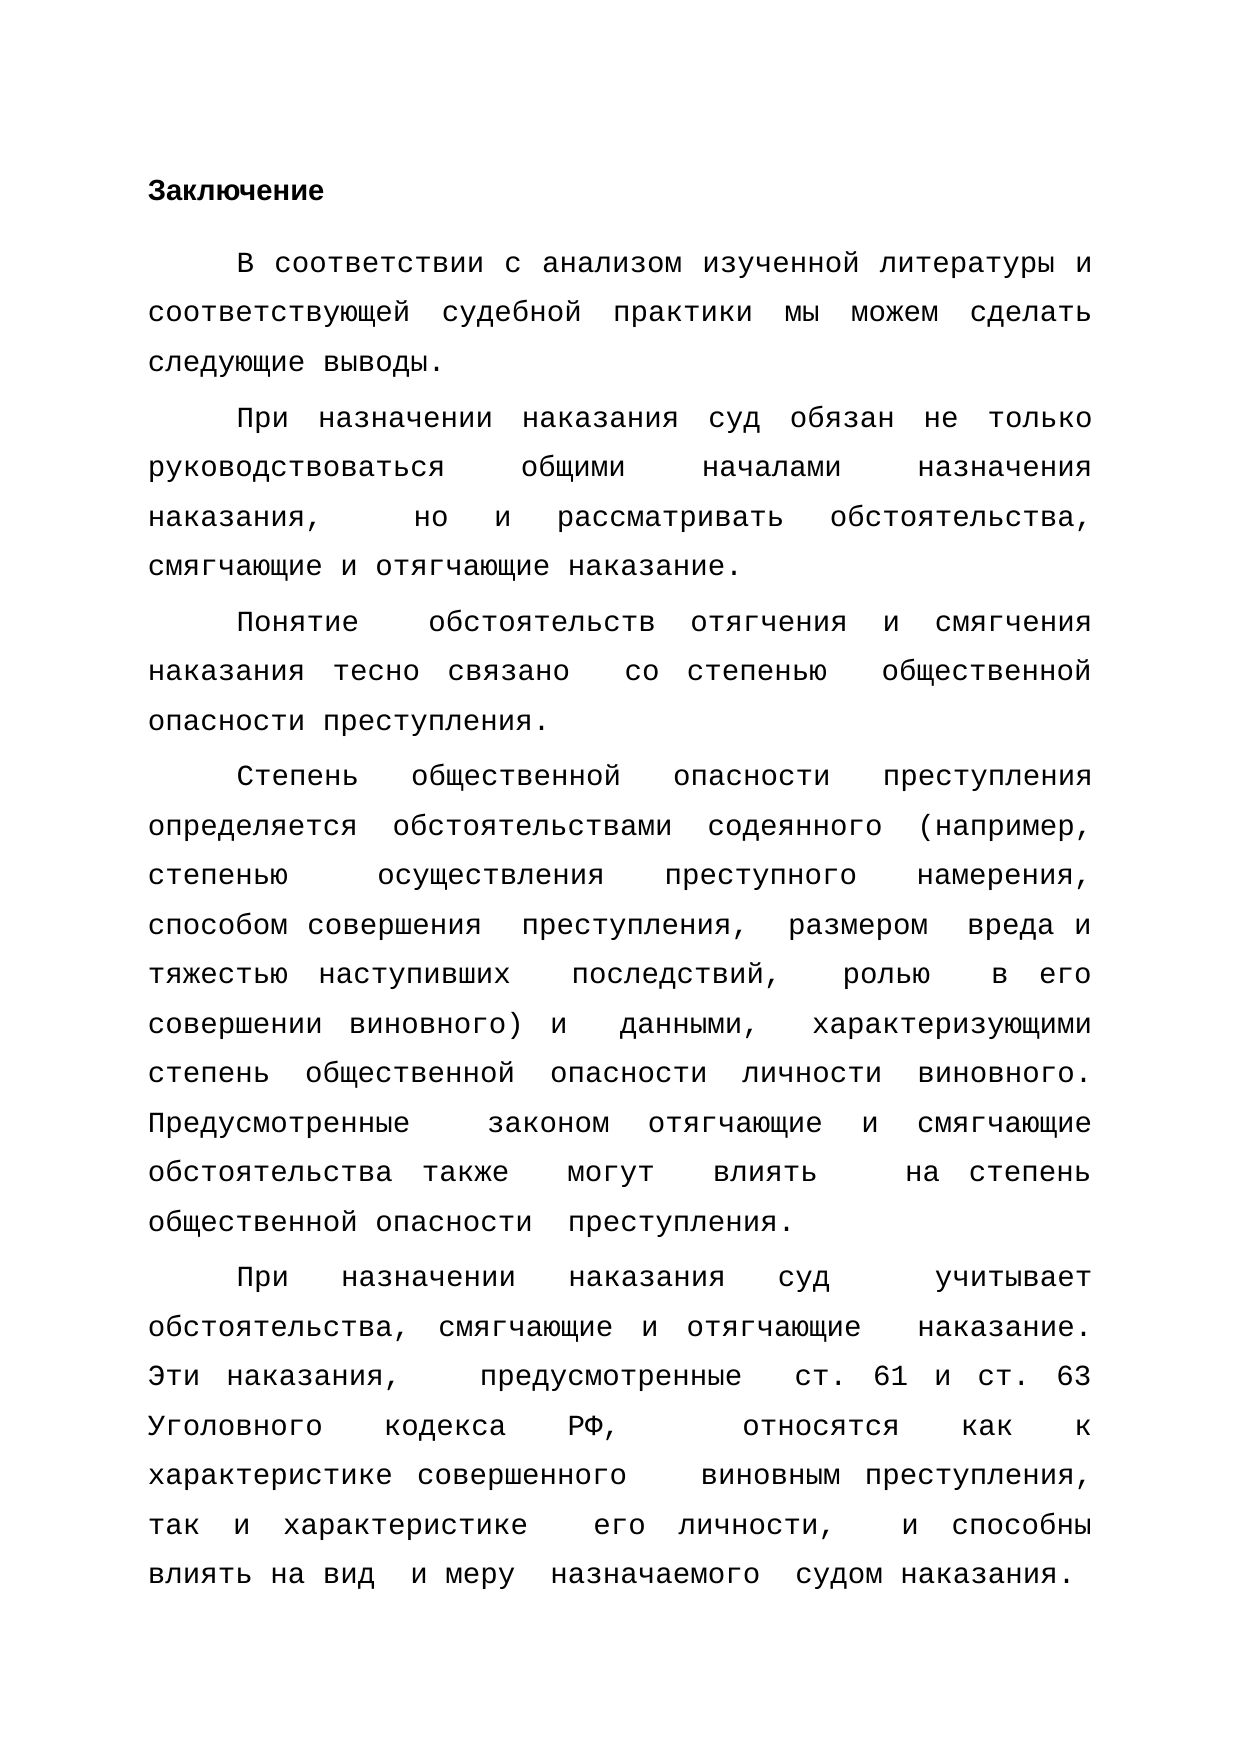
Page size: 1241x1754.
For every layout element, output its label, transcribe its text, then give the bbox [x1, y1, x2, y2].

subtitle Заключение [148, 173, 1092, 206]
text При назначении наказания суд учитывает обстоятельства, смягчающие и отягчающие наказание. Эти наказания, предусмотренные ст. 61 и ст. 63 Уголовного кодекса РФ, относятся как к характеристике совершенного виновным преступления, так и характеристике его личности, и способны влиять на вид и меру назначаемого судом наказания. [148, 1263, 1092, 1592]
text Степень общественной опасности преступления определяется обстоятельствами содеянного (например, степенью осуществления преступного намерения, способом совершения преступления, размером вреда и тяжестью наступивших последствий, ролью в его совершении виновного) и данными, характеризующими степень общественной опасности личности виновного. Предусмотренные законом отягчающие и смягчающие обстоятельства также могут влиять на степень общественной опасности преступления. [148, 762, 1092, 1240]
text В соответствии с анализом изученной литературы и соответствующей судебной практики мы можем сделать следующие выводы. [148, 248, 1092, 380]
text При назначении наказания суд обязан не только руководствоваться общими началами назначения наказания, но и рассматривать обстоятельства, смягчающие и отягчающие наказание. [148, 403, 1092, 584]
text Понятие обстоятельств отягчения и смягчения наказания тесно связано со степенью общественной опасности преступления. [148, 607, 1092, 739]
